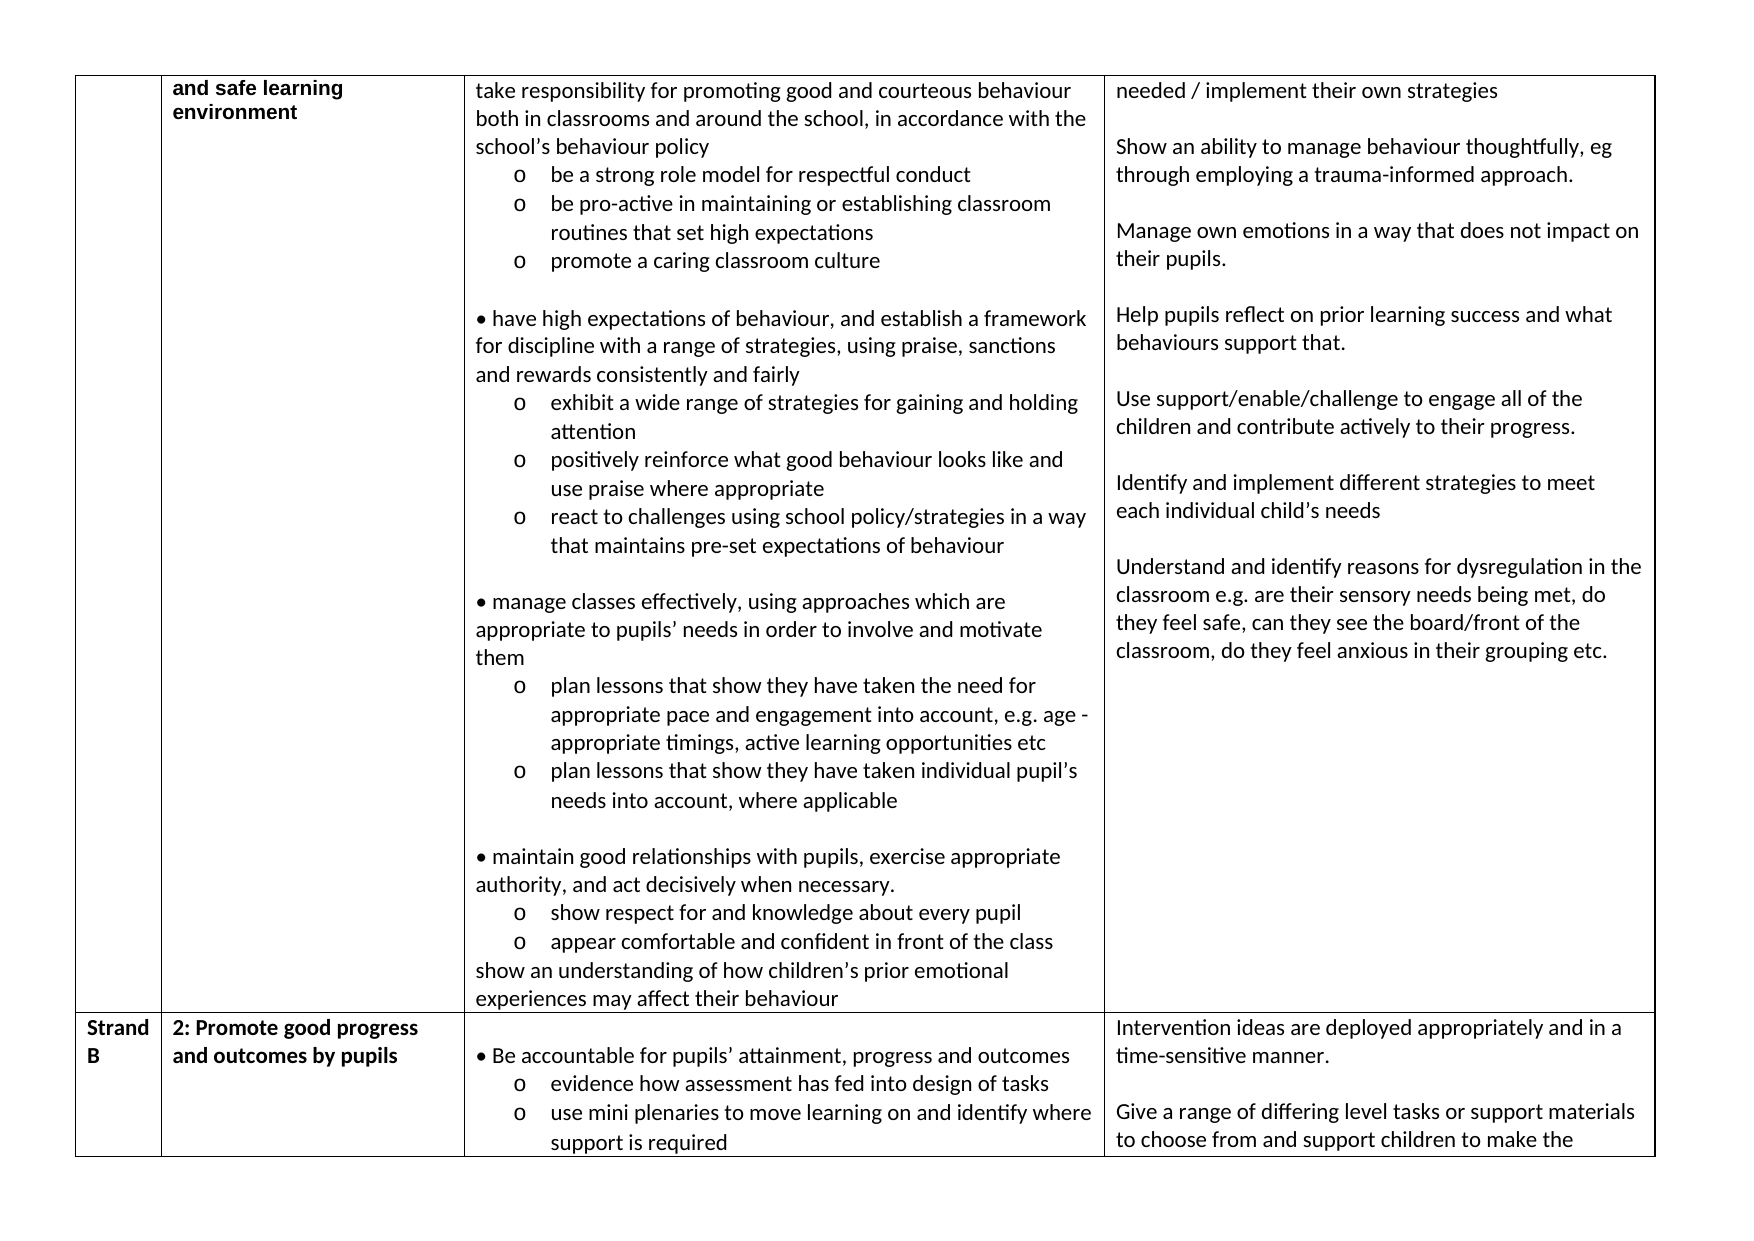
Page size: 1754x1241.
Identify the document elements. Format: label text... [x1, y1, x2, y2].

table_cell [465, 1013, 1104, 1156]
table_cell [162, 76, 464, 1012]
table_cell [162, 1013, 464, 1156]
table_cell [1105, 1013, 1654, 1156]
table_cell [1105, 76, 1654, 1012]
table_cell Strand B [76, 1013, 161, 1156]
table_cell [465, 76, 1104, 1012]
